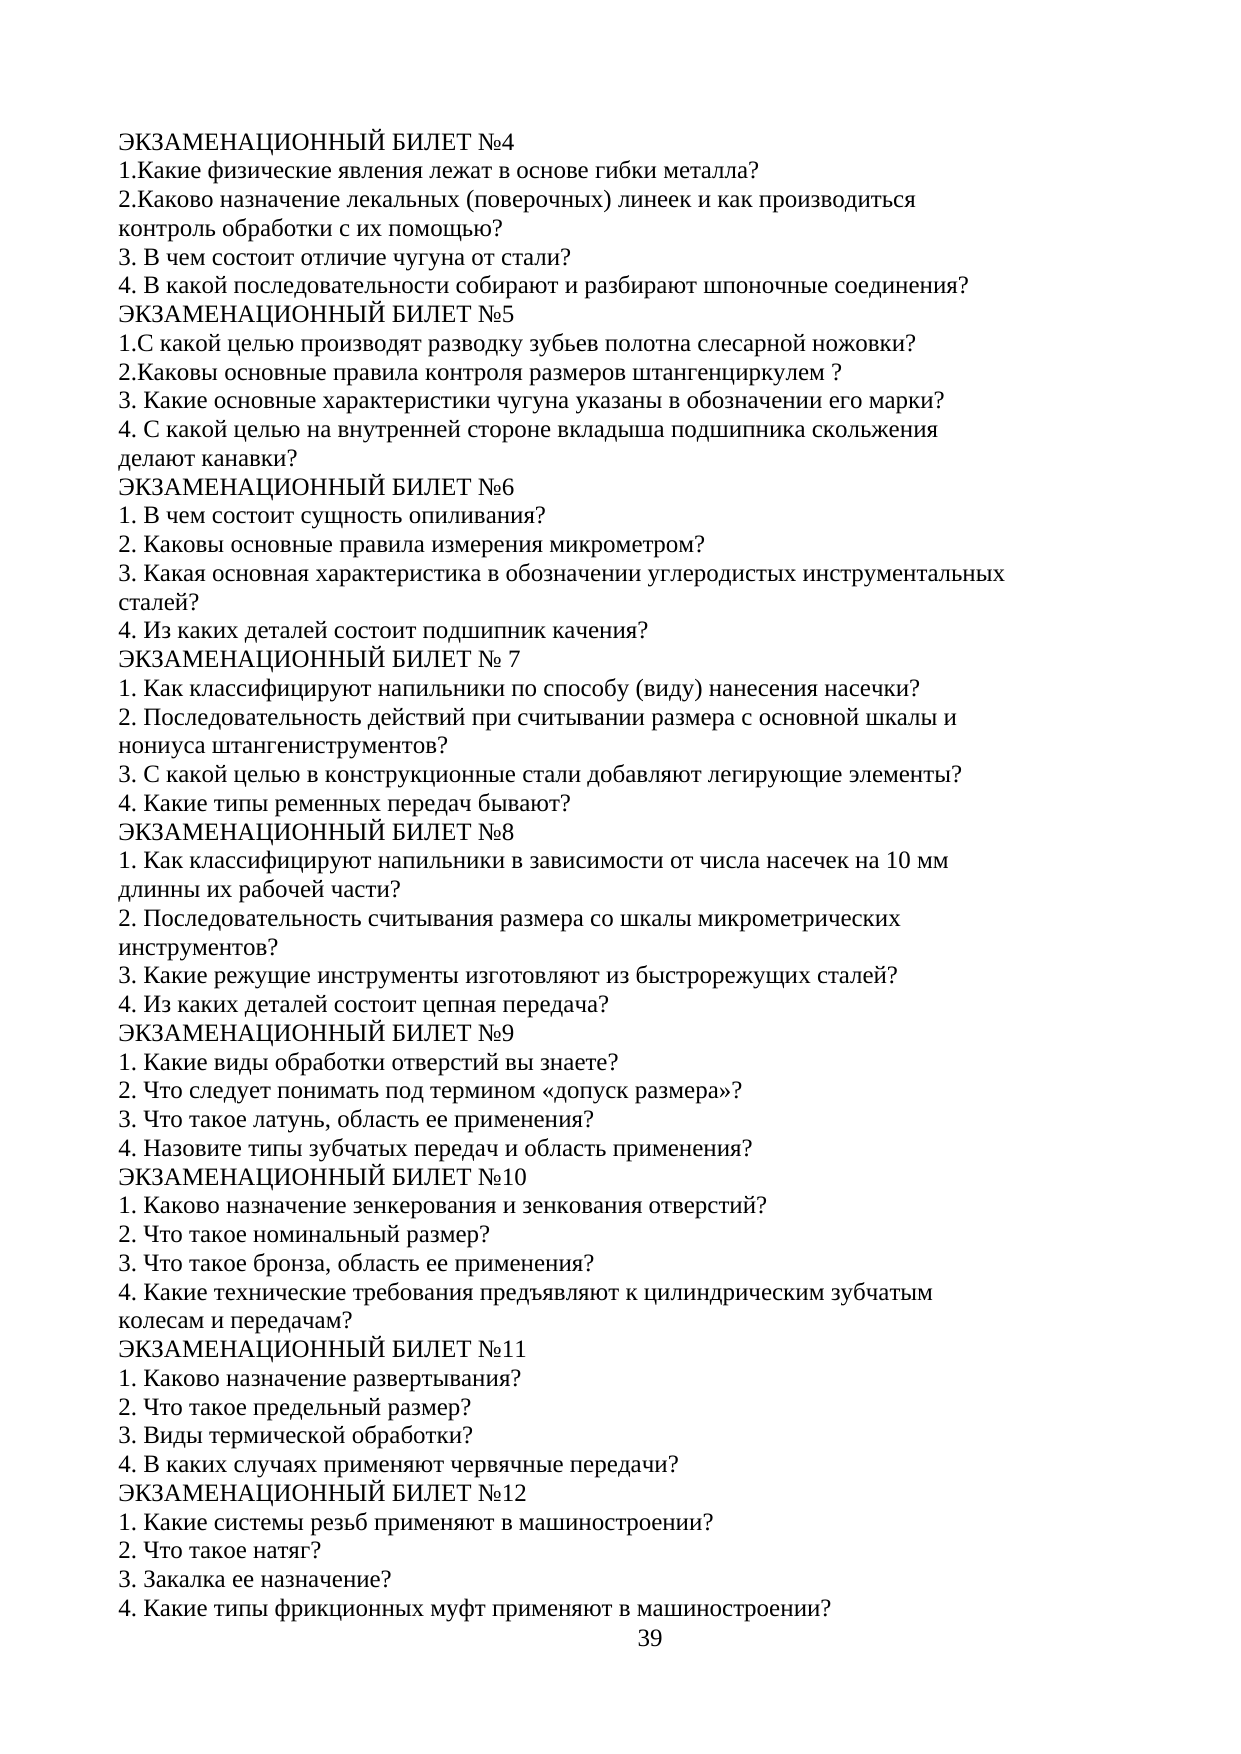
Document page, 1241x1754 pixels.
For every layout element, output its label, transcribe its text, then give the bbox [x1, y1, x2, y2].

text 1. Каково назначение зенкерования и зенкования отверстий? [118, 1190, 1181, 1219]
text 4. В какой последовательности собирают и разбирают шпоночные соединения? [118, 270, 1181, 299]
text 1.Какие физические явления лежат в основе гибки металла? [118, 155, 1181, 184]
text контроль обработки с их помощью? [118, 213, 1181, 242]
text 2. Что такое предельный размер? [118, 1392, 1181, 1420]
text 3. В чем состоит отличие чугуна от стали? [118, 242, 1181, 270]
text 1. Как классифицируют напильники в зависимости от числа насечек на 10 мм [118, 845, 1181, 874]
text ЭКЗАМЕНАЦИОННЫЙ БИЛЕТ №5 [118, 299, 1181, 328]
text 4. С какой целью на внутренней стороне вкладыша подшипника скольжения [118, 414, 1181, 443]
text 4. В каких случаях применяют червячные передачи? [118, 1449, 1181, 1478]
text ЭКЗАМЕНАЦИОННЫЙ БИЛЕТ №8 [118, 817, 1181, 845]
text колесам и передачам? [118, 1305, 1181, 1334]
text 2. Последовательность действий при считывании размера с основной шкалы и [118, 702, 1181, 730]
text ЭКЗАМЕНАЦИОННЫЙ БИЛЕТ №12 [118, 1478, 1181, 1507]
text ЭКЗАМЕНАЦИОННЫЙ БИЛЕТ №10 [118, 1162, 1181, 1190]
text нониуса штангениструментов? [118, 730, 1181, 759]
text 1.С какой целью производят разводку зубьев полотна слесарной ножовки? [118, 328, 1181, 357]
text 1. Какие системы резьб применяют в машиностроении? [118, 1507, 1181, 1535]
text ЭКЗАМЕНАЦИОННЫЙ БИЛЕТ №11 [118, 1334, 1181, 1363]
text сталей? [118, 587, 1181, 615]
text 1. В чем состоит сущность опиливания? [118, 500, 1181, 529]
text 1. Как классифицируют напильники по способу (виду) нанесения насечки? [118, 673, 1181, 702]
text ЭКЗАМЕНАЦИОННЫЙ БИЛЕТ №6 [118, 472, 1181, 500]
text делают канавки? [118, 443, 1181, 472]
text 3. Виды термической обработки? [118, 1420, 1181, 1449]
text 3. Что такое латунь, область ее применения? [118, 1104, 1181, 1133]
text 2. Каковы основные правила измерения микрометром? [118, 529, 1181, 558]
text 4. Какие типы ременных передач бывают? [118, 788, 1181, 817]
text 2. Что следует понимать под термином «допуск размера»? [118, 1075, 1181, 1104]
text ЭКЗАМЕНАЦИОННЫЙ БИЛЕТ №9 [118, 1018, 1181, 1047]
text 3. Какие режущие инструменты изготовляют из быстрорежущих сталей? [118, 960, 1181, 989]
text 1. Каково назначение развертывания? [118, 1363, 1181, 1392]
text длинны их рабочей части? [118, 874, 1181, 903]
text 3. Какая основная характеристика в обозначении углеродистых инструментальных [118, 558, 1181, 587]
text 3. Закалка ее назначение? [118, 1564, 1181, 1593]
text ЭКЗАМЕНАЦИОННЫЙ БИЛЕТ №4 [118, 127, 1181, 155]
text 4. Из каких деталей состоит подшипник качения? [118, 615, 1181, 644]
text инструментов? [118, 932, 1181, 960]
text 3. С какой целью в конструкционные стали добавляют легирующие элементы? [118, 759, 1181, 788]
text 3. Что такое бронза, область ее применения? [118, 1248, 1181, 1277]
text 4. Какие технические требования предъявляют к цилиндрическим зубчатым [118, 1277, 1181, 1305]
text 2.Каково назначение лекальных (поверочных) линеек и как производиться [118, 184, 1181, 213]
text 4. Назовите типы зубчатых передач и область применения? [118, 1133, 1181, 1162]
text 2. Последовательность считывания размера со шкалы микрометрических [118, 903, 1181, 932]
text 2. Что такое натяг? [118, 1535, 1181, 1564]
text 2.Каковы основные правила контроля размеров штангенциркулем ? [118, 357, 1181, 385]
text ЭКЗАМЕНАЦИОННЫЙ БИЛЕТ № 7 [118, 644, 1181, 673]
text 4. Какие типы фрикционных муфт применяют в машиностроении? [118, 1593, 1181, 1622]
text 4. Из каких деталей состоит цепная передача? [118, 989, 1181, 1018]
text 1. Какие виды обработки отверстий вы знаете? [118, 1047, 1181, 1075]
text 3. Какие основные характеристики чугуна указаны в обозначении его марки? [118, 385, 1181, 414]
text 2. Что такое номинальный размер? [118, 1219, 1181, 1248]
